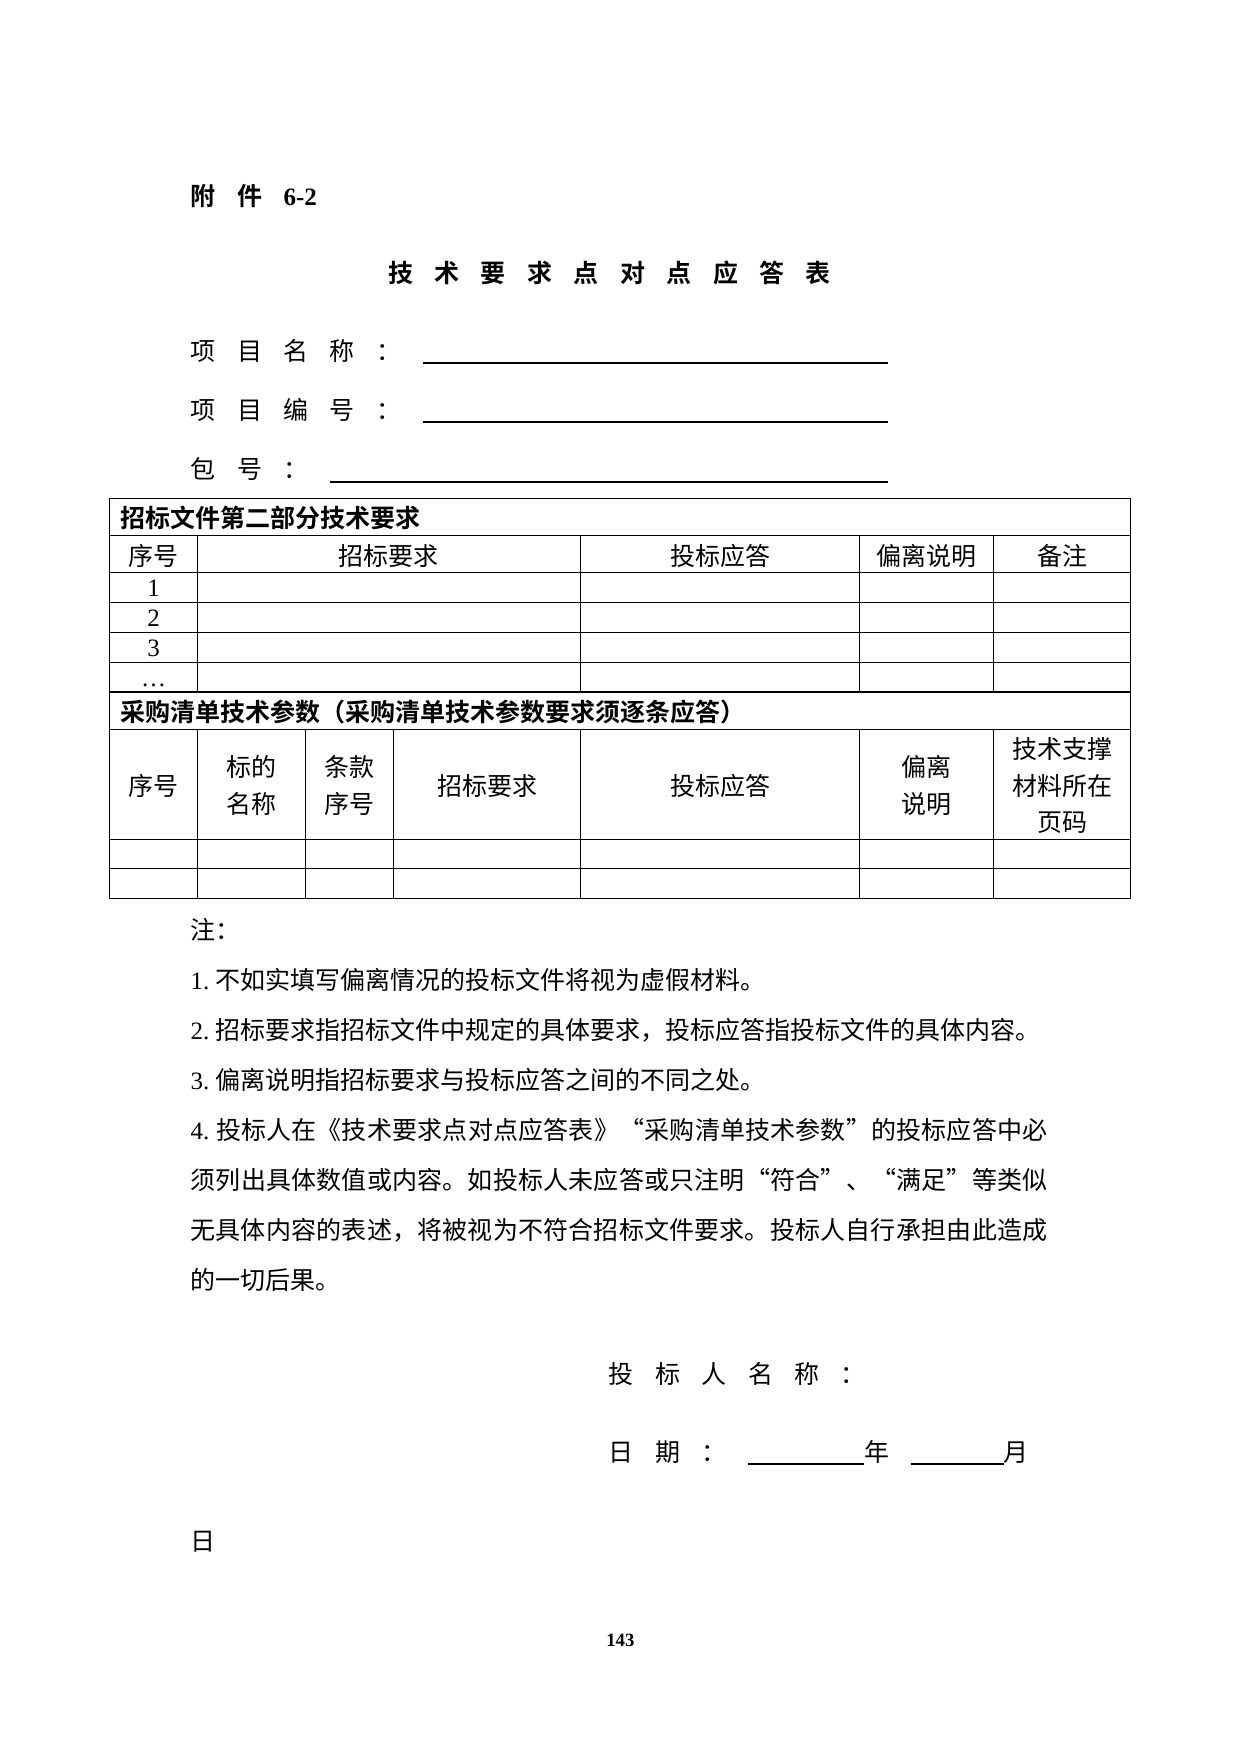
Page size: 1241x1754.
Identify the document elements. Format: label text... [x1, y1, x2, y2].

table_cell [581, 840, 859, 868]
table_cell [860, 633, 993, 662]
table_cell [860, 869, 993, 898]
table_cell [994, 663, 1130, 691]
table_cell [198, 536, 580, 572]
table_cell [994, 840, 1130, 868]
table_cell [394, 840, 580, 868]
text 1. 不如实填写偏离情况的投标文件将视为虚假材料。 [190, 949, 1050, 999]
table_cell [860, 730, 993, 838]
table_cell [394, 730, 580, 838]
text 项目编号： [190, 379, 1050, 438]
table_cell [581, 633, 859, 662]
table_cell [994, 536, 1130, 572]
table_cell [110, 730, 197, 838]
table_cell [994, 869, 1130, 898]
text 附件6-2 [190, 164, 1050, 224]
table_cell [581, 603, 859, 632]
text 投标人名称： [190, 1343, 1050, 1402]
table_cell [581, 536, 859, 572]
text 4. 投标人在《技术要求点对点应答表》“采购清单技术参数”的投标应答中必须列出具体数值或内容。如投标人未应答或只注明“符合”、“满足”等类似无具体内容的表述，将被视为不符合招标文件要求。投标人自行承担由此造成的一切后果。 [190, 1099, 1050, 1299]
text 日期： 年 月 日 [190, 1421, 1050, 1569]
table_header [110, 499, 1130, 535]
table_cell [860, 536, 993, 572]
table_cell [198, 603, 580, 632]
text 技术要求点对点应答表 [190, 242, 1050, 301]
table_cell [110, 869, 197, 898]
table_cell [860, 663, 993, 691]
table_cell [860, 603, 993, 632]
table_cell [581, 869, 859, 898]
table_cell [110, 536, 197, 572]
text 项目名称： [190, 319, 1050, 379]
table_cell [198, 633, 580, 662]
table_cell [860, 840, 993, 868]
text 包号： [190, 438, 1050, 498]
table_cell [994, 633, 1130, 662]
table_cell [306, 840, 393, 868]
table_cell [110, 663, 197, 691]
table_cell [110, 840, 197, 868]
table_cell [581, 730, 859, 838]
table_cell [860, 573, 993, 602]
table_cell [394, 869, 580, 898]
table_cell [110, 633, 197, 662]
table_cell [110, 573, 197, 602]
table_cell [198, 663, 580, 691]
text 2. 招标要求指招标文件中规定的具体要求，投标应答指投标文件的具体内容。 [190, 999, 1050, 1049]
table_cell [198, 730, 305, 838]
text 注： [190, 899, 1050, 949]
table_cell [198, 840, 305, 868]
text 3. 偏离说明指招标要求与投标应答之间的不同之处。 [190, 1049, 1050, 1099]
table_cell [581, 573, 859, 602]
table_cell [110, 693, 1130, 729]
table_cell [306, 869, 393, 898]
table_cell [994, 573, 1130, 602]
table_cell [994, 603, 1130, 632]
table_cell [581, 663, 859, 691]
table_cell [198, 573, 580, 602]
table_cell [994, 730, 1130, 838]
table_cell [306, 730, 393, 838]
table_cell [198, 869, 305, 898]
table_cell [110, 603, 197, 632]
